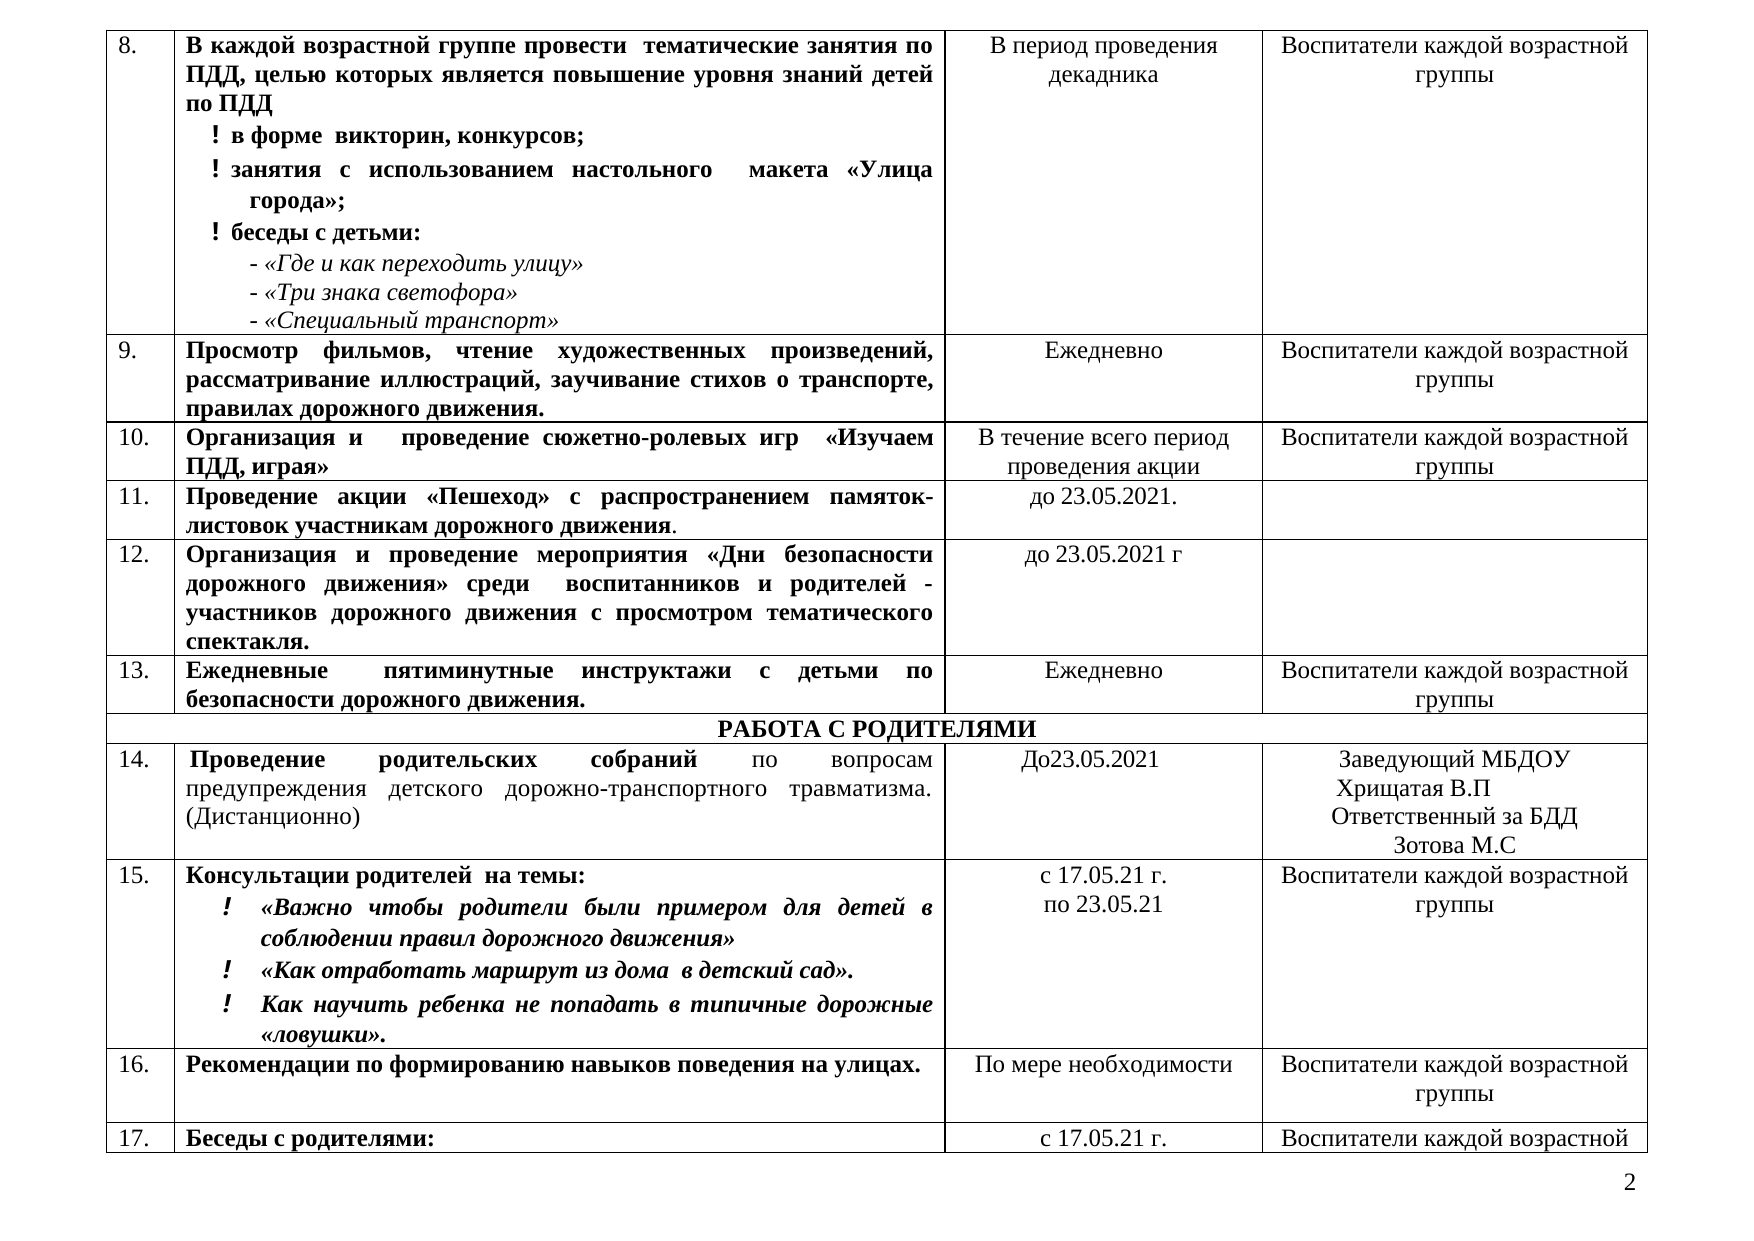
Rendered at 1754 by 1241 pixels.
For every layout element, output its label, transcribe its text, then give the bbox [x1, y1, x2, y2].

table_cell [1263, 540, 1647, 654]
table_cell 13. [107, 656, 174, 713]
table_cell до 23.05.2021 г [946, 540, 1262, 654]
table_cell Просмотр фильмов, чтение художественных произведений, рассматривание иллюстраций, заучивание стихов о транспорте, правилах дорожного движения. [175, 335, 944, 421]
table_cell Воспитатели каждой возрастной группы [1263, 656, 1647, 713]
table_cell 17. [107, 1123, 174, 1152]
table_cell Ежедневно [946, 335, 1262, 421]
table_cell до 23.05.2021. [946, 481, 1262, 538]
table_cell Воспитатели каждой возрастной группы [1263, 335, 1647, 421]
table_cell В период проведения декадника [946, 31, 1262, 334]
table_cell В течение всего период проведения акции [946, 423, 1262, 480]
table_cell Ежедневно [946, 656, 1262, 713]
table_cell 10. [107, 423, 174, 480]
table_cell РАБОТА С РОДИТЕЛЯМИ [107, 714, 1647, 743]
table_cell Рекомендации по формированию навыков поведения на улицах. [175, 1049, 944, 1122]
table_cell 15. [107, 860, 174, 1048]
table_cell Организация и проведение сюжетно-ролевых игр «Изучаем ПДД, играя» [175, 423, 944, 480]
table_cell Ежедневные пятиминутные инструктажи с детьми по безопасности дорожного движения. [175, 656, 944, 713]
table_cell Организация и проведение мероприятия «Дни безопасности дорожного движения» среди воспитанников и родителей - участников дорожного движения с просмотром тематического спектакля. [175, 540, 944, 654]
table_cell [1263, 481, 1647, 538]
table_cell По мере необходимости [946, 1049, 1262, 1122]
table_cell 12. [107, 540, 174, 654]
table_cell Консультации родителей на темы: «Важно чтобы родители были примером для детей в соблюдении правил дорожного движения» «Как отработать маршрут из дома в детский сад». Как научить ребенка не попадать в типичные дорожные «ловушки». [175, 860, 944, 1048]
table_cell с 17.05.21 г. по 23.05.21 [946, 860, 1262, 1048]
table_cell В каждой возрастной группе провести тематические занятия по ПДД, целью которых является повышение уровня знаний детей по ПДД в форме викторин, конкурсов; занятия с использованием настольного макета «Улица города»; беседы с детьми: - «Где и как переходить улицу» - «Три знака светофора» - «Специальный транспорт» [175, 31, 944, 334]
table_cell До23.05.2021 [946, 744, 1262, 859]
table_cell Воспитатели каждой возрастной группы [1263, 31, 1647, 334]
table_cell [175, 1123, 944, 1152]
table_cell 16. [107, 1049, 174, 1122]
table_cell Проведение акции «Пешеход» с распространением памяток-листовок участникам дорожного движения. [175, 481, 944, 538]
table_cell 14. [107, 744, 174, 859]
table_cell 9. [107, 335, 174, 421]
table_cell 11. [107, 481, 174, 538]
table_cell Проведение родительских собраний по вопросам предупреждения детского дорожно-транспортного травматизма.(Дистанционно) [175, 744, 944, 859]
table_cell Заведующий МБДОУ Хрищатая В.П Ответственный за БДД Зотова М.С [1263, 744, 1647, 859]
table_cell Воспитатели каждой возрастной группы [1263, 860, 1647, 1048]
table_cell Воспитатели каждой возрастной группы [1263, 1049, 1647, 1122]
table_cell 8. [107, 31, 174, 334]
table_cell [1263, 1123, 1647, 1152]
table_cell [946, 1123, 1262, 1152]
table_cell Воспитатели каждой возрастной группы [1263, 423, 1647, 480]
